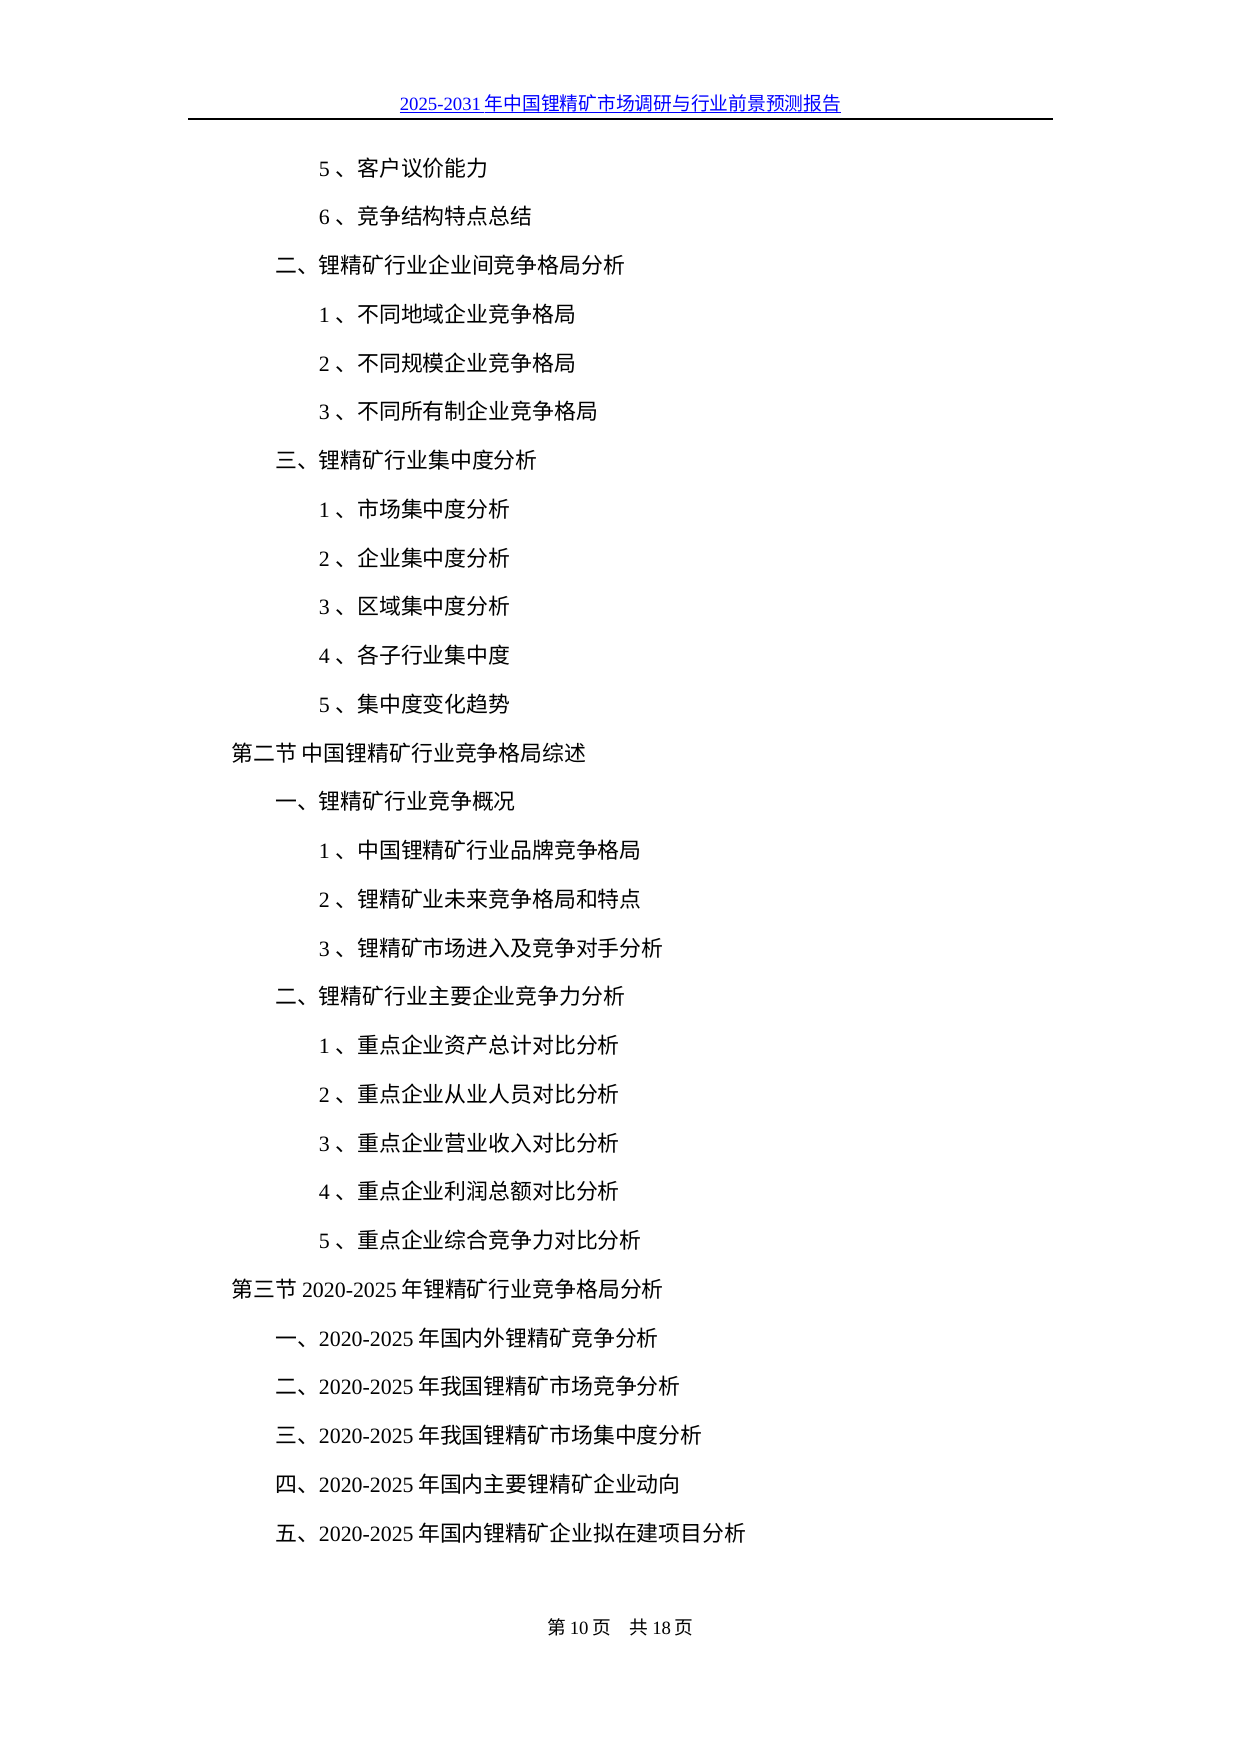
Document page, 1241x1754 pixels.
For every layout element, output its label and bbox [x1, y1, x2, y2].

text [187, 150, 1053, 1548]
